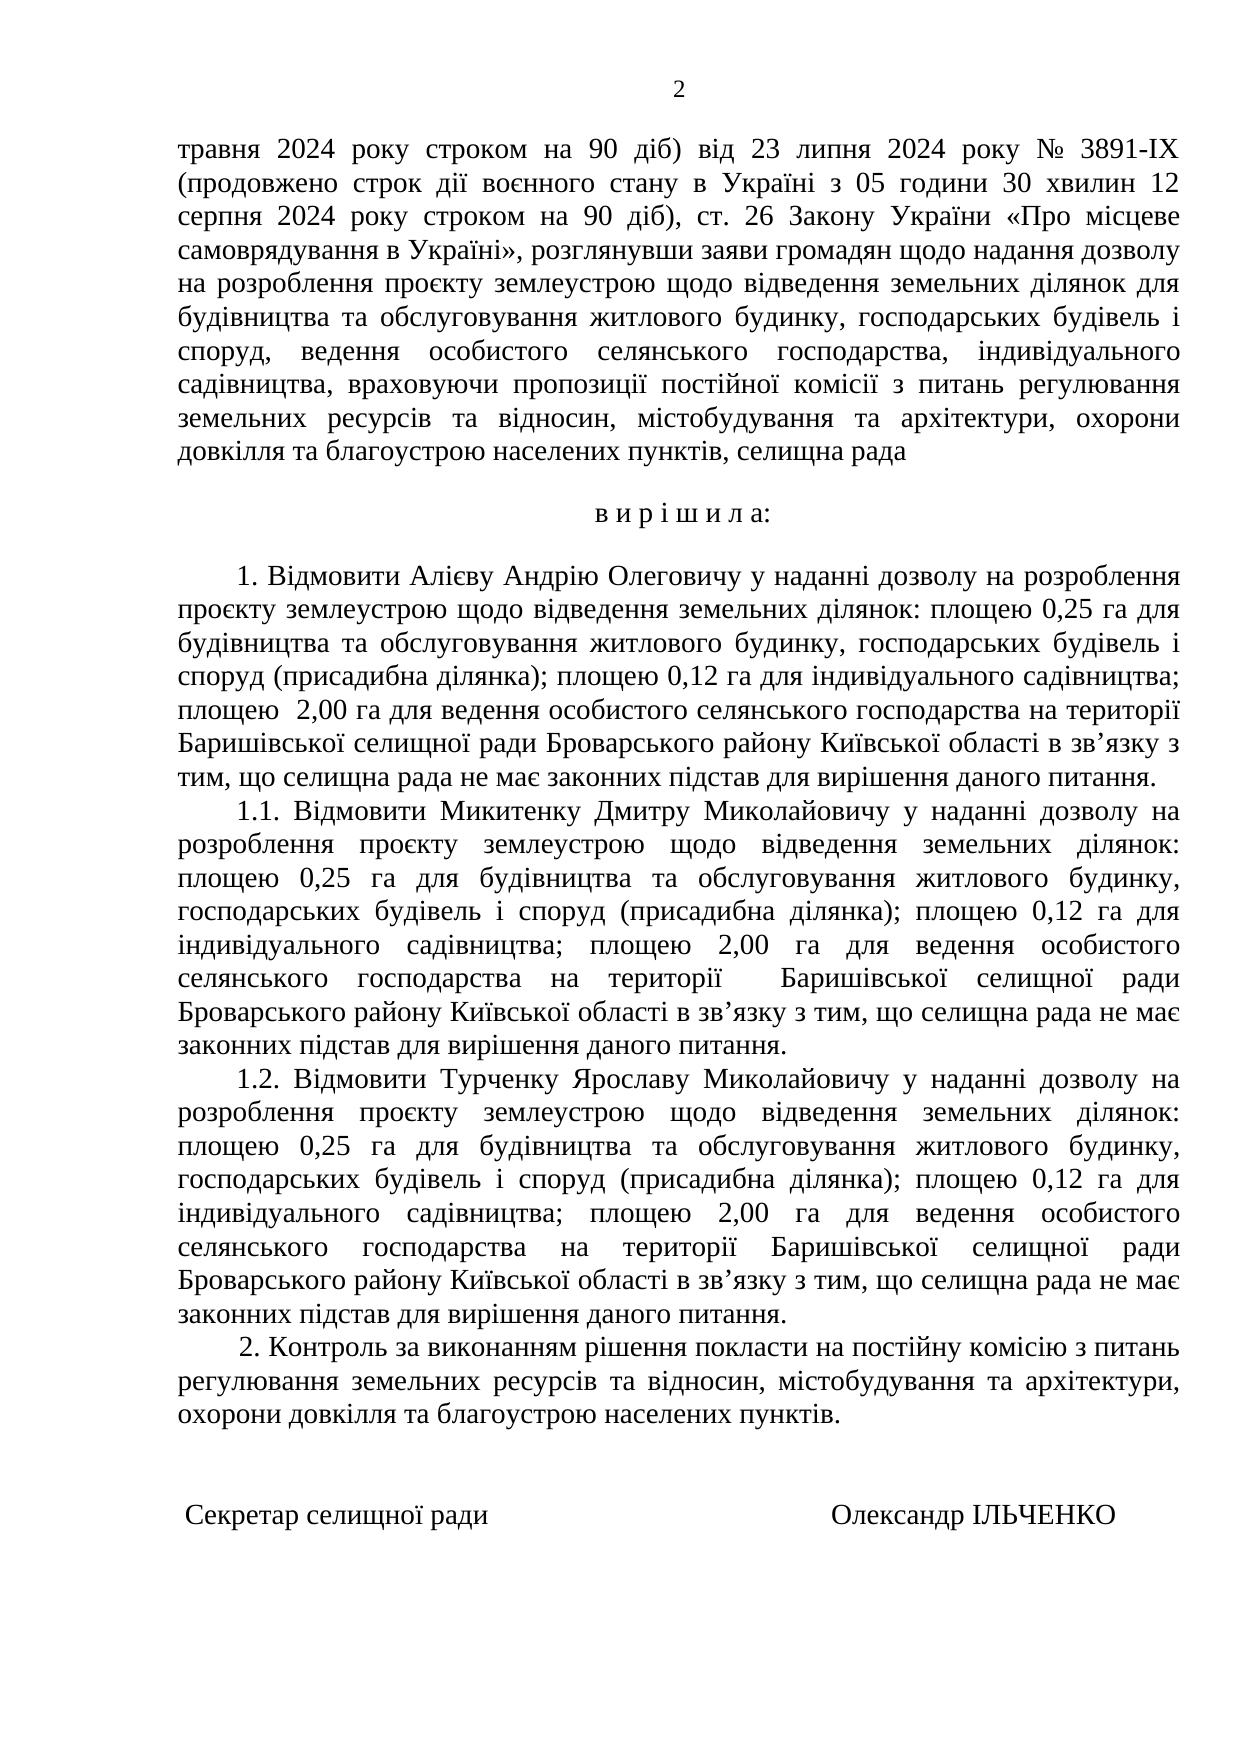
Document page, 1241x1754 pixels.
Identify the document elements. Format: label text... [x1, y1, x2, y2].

text 1.2. Відмовити Турченку Ярославу Миколайовичу у наданні дозволу на розроблення проєкту землеустрою щодо відведення земельних ділянок: площею 0,25 га для будівництва та обслуговування житлового будинку, господарських будівель і споруд (присадибна ділянка); площею 0,12 га для індивідуального садівництва; площею 2,00 га для ведення особистого селянського господарства на території Баришівської селищної ради Броварського району Київської області в зв’язку з тим, що селищна рада не має законних підстав для вирішення даного питання. [177, 1061, 1181, 1329]
text Секретар селищної ради Олександр ІЛЬЧЕНКО [177, 1497, 1181, 1531]
text 1.1. Відмовити Микитенку Дмитру Миколайовичу у наданні дозволу на розроблення проєкту землеустрою щодо відведення земельних ділянок: площею 0,25 га для будівництва та обслуговування житлового будинку, господарських будівель і споруд (присадибна ділянка); площею 0,12 га для індивідуального садівництва; площею 2,00 га для ведення особистого селянського господарства на території Баришівської селищної ради Броварського району Київської області в зв’язку з тим, що селищна рада не має законних підстав для вирішення даного питання. [177, 793, 1181, 1061]
text в и р і ш и л а: [177, 496, 1181, 529]
text 2. Контроль за виконанням рішення покласти на постійну комісію з питань регулювання земельних ресурсів та відносин, містобудування та архітектури, охорони довкілля та благоустрою населених пунктів. [177, 1329, 1181, 1430]
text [177, 131, 1181, 467]
text 1. Відмовити Алієву Андрію Олеговичу у наданні дозволу на розроблення проєкту землеустрою щодо відведення земельних ділянок: площею 0,25 га для будівництва та обслуговування житлового будинку, господарських будівель і споруд (присадибна ділянка); площею 0,12 га для індивідуального садівництва; площею 2,00 га для ведення особистого селянського господарства на території Баришівської селищної ради Броварського району Київської області в зв’язку з тим, що селищна рада не має законних підстав для вирішення даного питання. [177, 558, 1181, 793]
